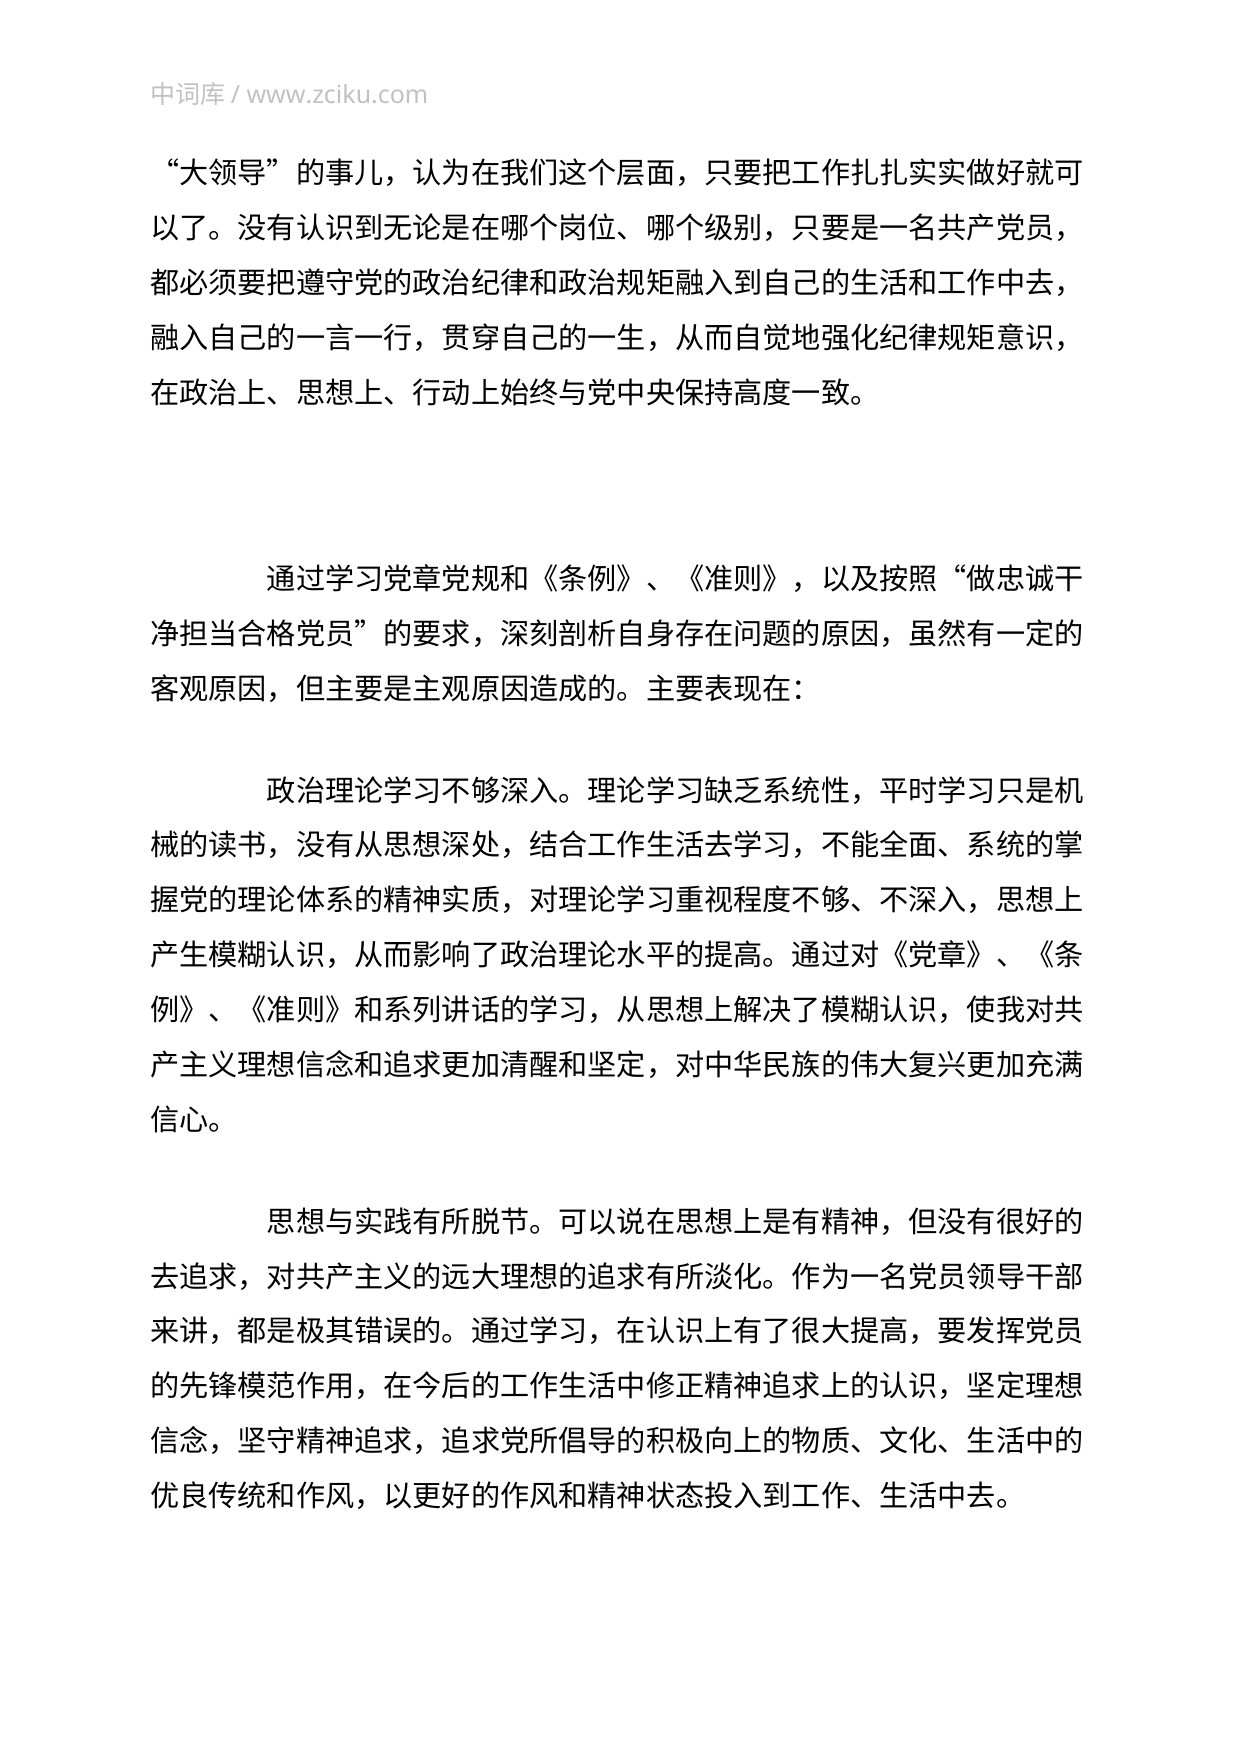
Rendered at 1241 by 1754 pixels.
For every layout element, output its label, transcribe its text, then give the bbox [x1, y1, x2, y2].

text 通过学习党章党规和《条例》、《准则》，以及按照“做忠诚干净担当合格党员”的要求，深刻剖析自身存在问题的原因，虽然有一定的客观原因，但主要是主观原因造成的。主要表现在： [150, 556, 1090, 708]
text 政治理论学习不够深入。理论学习缺乏系统性，平时学习只是机械的读书，没有从思想深处，结合工作生活去学习，不能全面、系统的掌握党的理论体系的精神实质，对理论学习重视程度不够、不深入，思想上产生模糊认识，从而影响了政治理论水平的提高。通过对《党章》、《条例》、《准则》和系列讲话的学习，从思想上解决了模糊认识，使我对共产主义理想信念和追求更加清醒和坚定，对中华民族的伟大复兴更加充满信心。 [150, 767, 1090, 1139]
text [150, 150, 1090, 412]
text 思想与实践有所脱节。可以说在思想上是有精神，但没有很好的去追求，对共产主义的远大理想的追求有所淡化。作为一名党员领导干部来讲，都是极其错误的。通过学习，在认识上有了很大提高，要发挥党员的先锋模范作用，在今后的工作生活中修正精神追求上的认识，坚定理想信念，坚守精神追求，追求党所倡导的积极向上的物质、文化、生活中的优良传统和作风，以更好的作风和精神状态投入到工作、生活中去。 [150, 1198, 1090, 1515]
